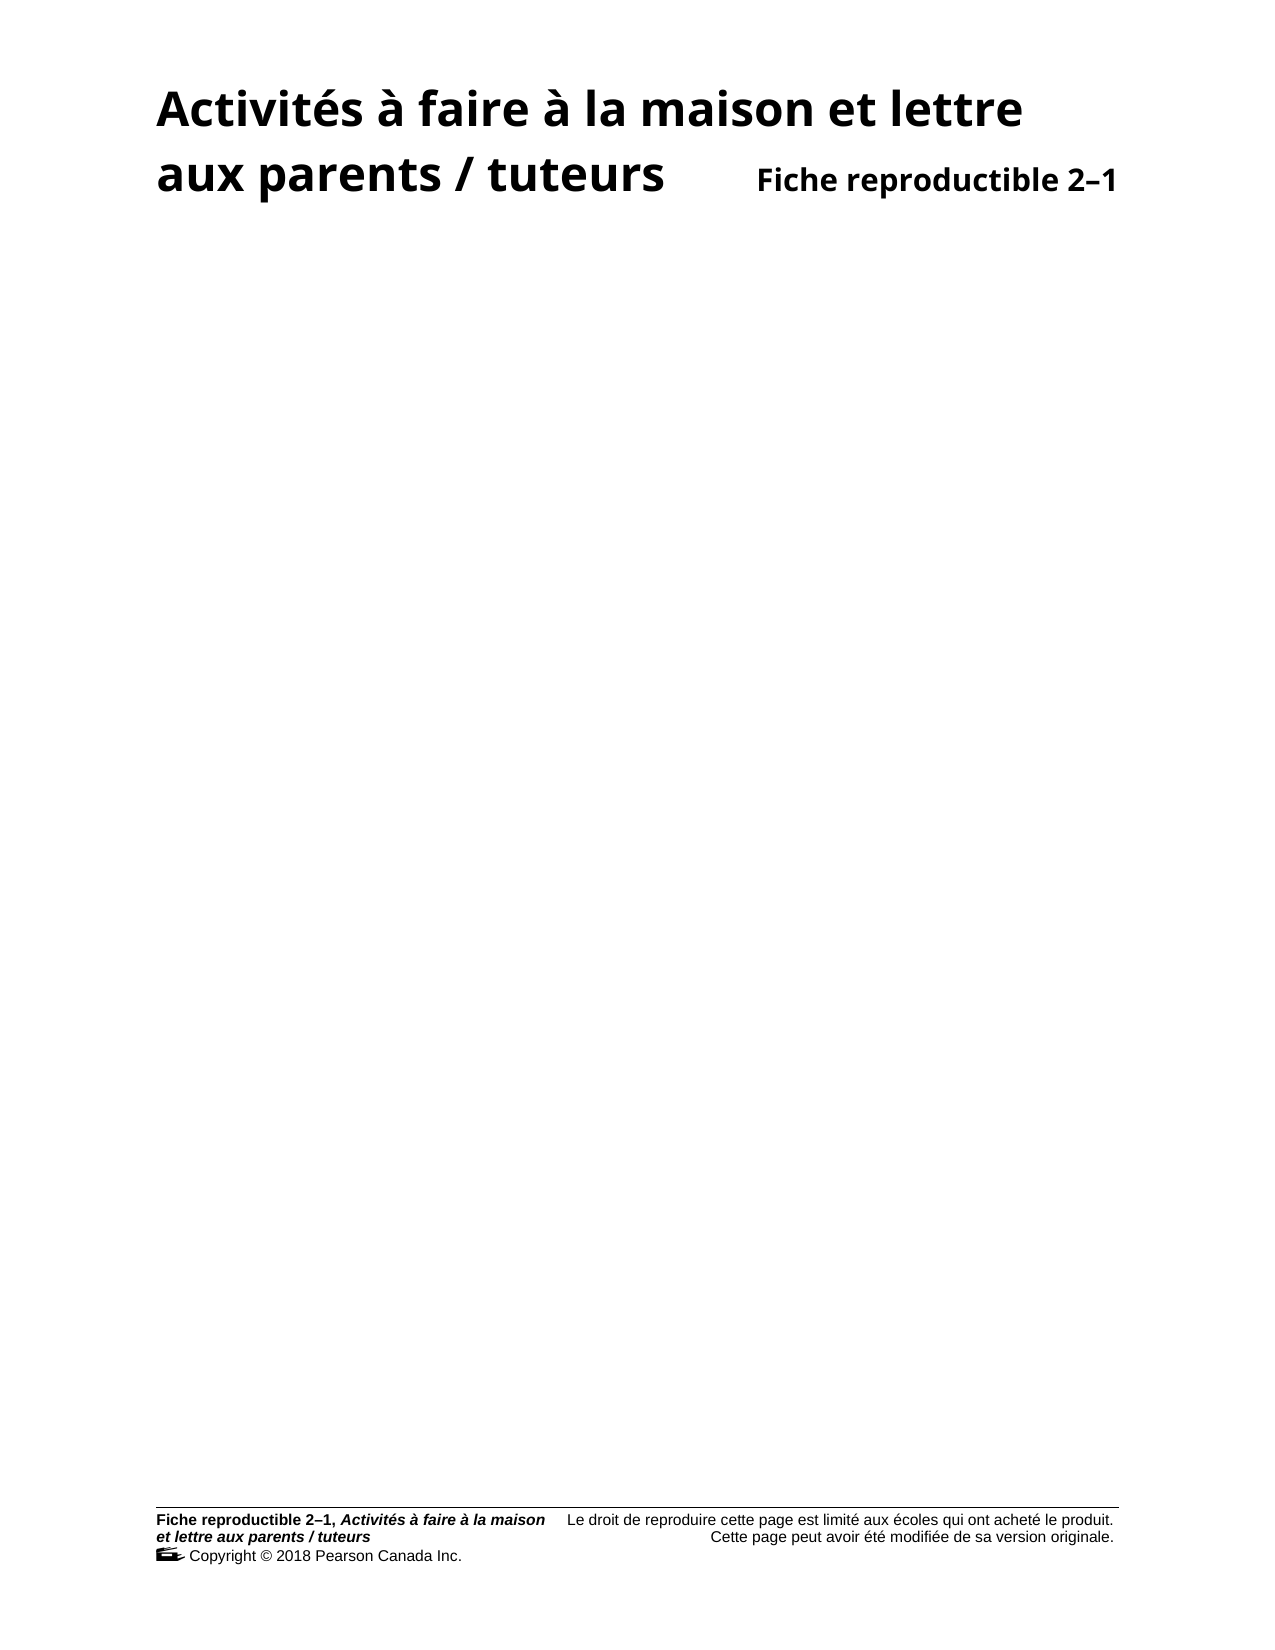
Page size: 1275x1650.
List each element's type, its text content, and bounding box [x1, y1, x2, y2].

text Activités à faire à la maison et lettre [156, 75, 1119, 140]
picture [156, 1547, 185, 1561]
text aux parents / tuteurs Fiche reproductible 2–1 [156, 140, 1119, 206]
